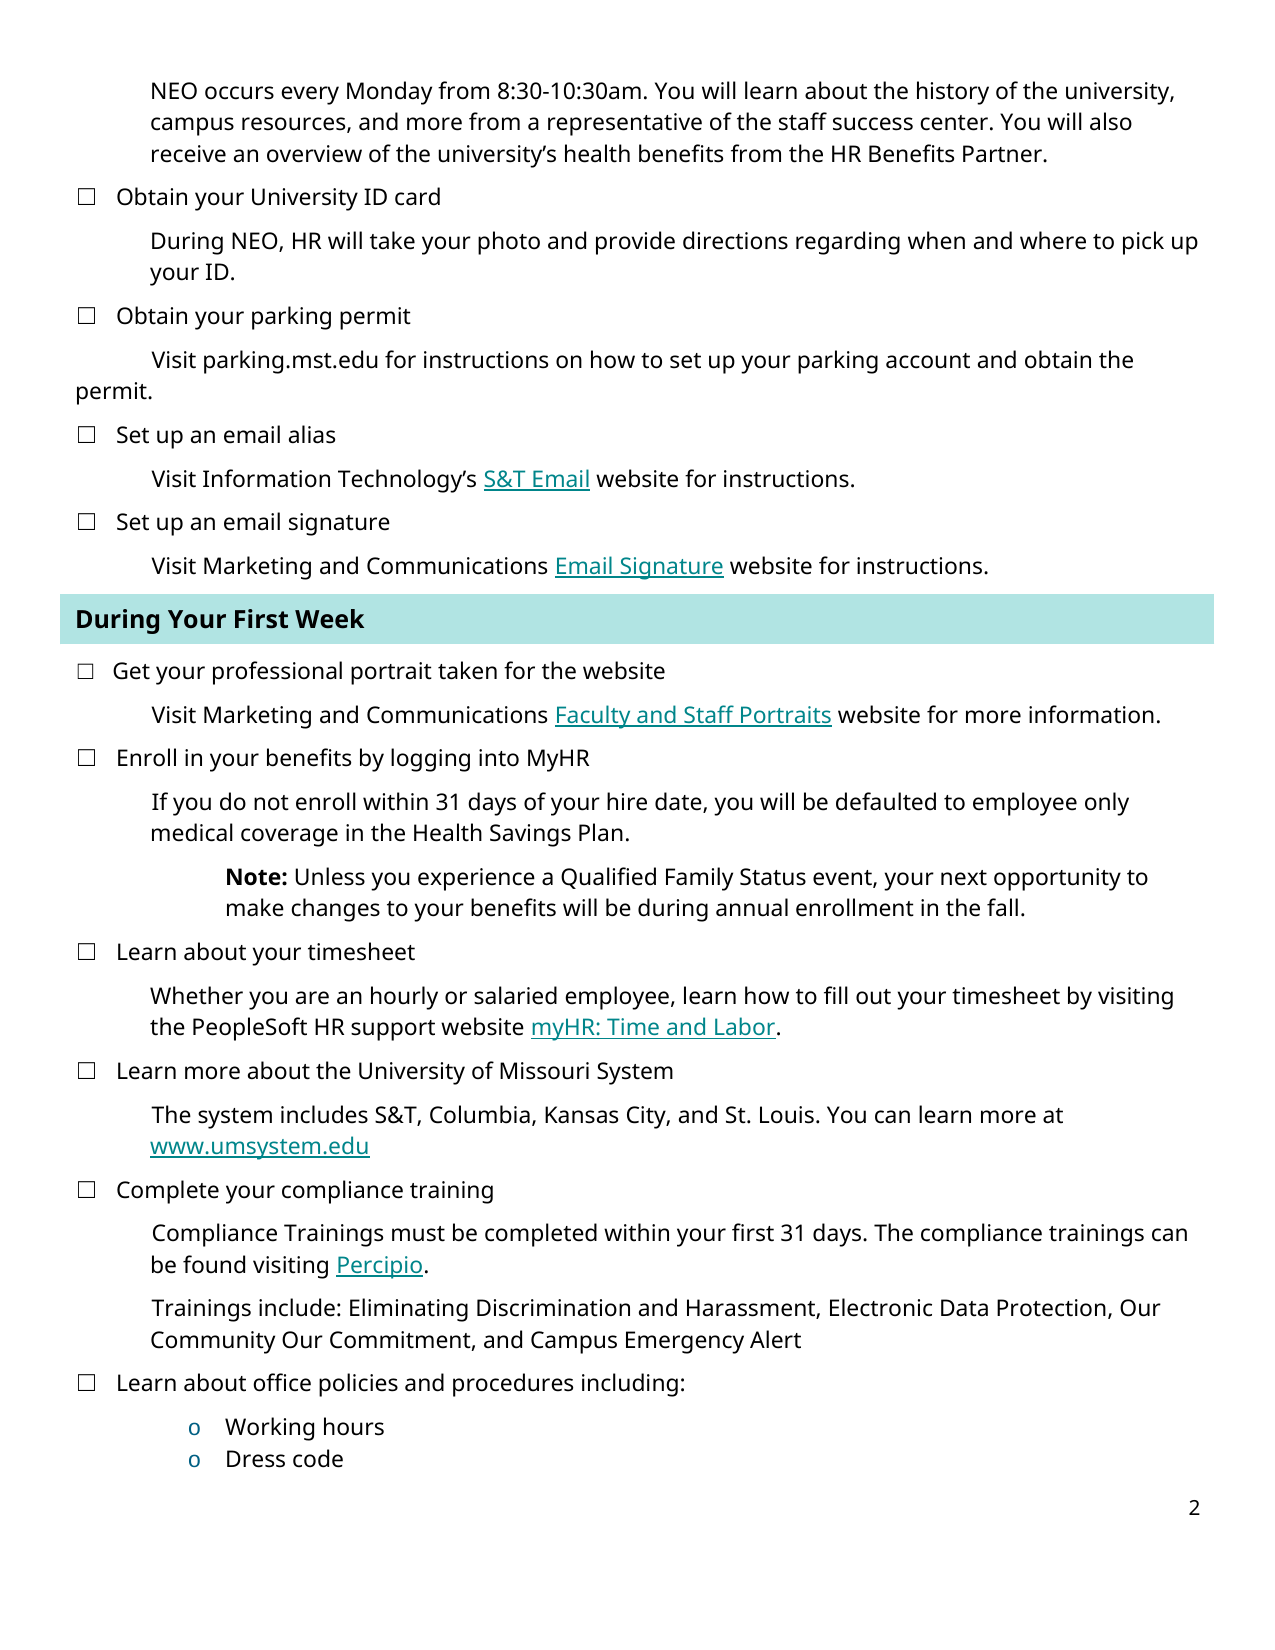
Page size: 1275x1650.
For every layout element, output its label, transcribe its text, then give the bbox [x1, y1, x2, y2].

text Set up an email alias [75, 419, 1200, 450]
text Note: Unless you experience a Qualified Family Status event, your next opportunity to make changes to your benefits will be during annual enrollment in the fall. [225, 861, 1200, 924]
text During NEO, HR will take your photo and provide directions regarding when and where to pick up your ID. [150, 225, 1200, 287]
list Working hours [187, 1411, 1200, 1442]
text Obtain your University ID card [75, 181, 1200, 212]
text Learn about your timesheet [75, 936, 1200, 967]
text The system includes S&T, Columbia, Kansas City, and St. Louis. You can learn more at www.umsystem.edu [150, 1099, 1200, 1161]
text Get your professional portrait taken for the website [75, 655, 1200, 686]
text Complete your compliance training [75, 1174, 1200, 1205]
list Dress code [187, 1442, 1200, 1474]
text Visit Marketing and Communications Faculty and Staff Portraits website for more information. [75, 699, 1200, 730]
text Visit parking.mst.edu for instructions on how to set up your parking account and obtain the permit. [75, 344, 1200, 406]
text Trainings include: Eliminating Discrimination and Harassment, Electronic Data Protection, Our Community Our Commitment, and Campus Emergency Alert [150, 1292, 1200, 1355]
text Enroll in your benefits by logging into MyHR [75, 742, 1200, 774]
text Obtain your parking permit [75, 300, 1200, 331]
text Compliance Trainings must be completed within your first 31 days. The compliance trainings can be found visiting Percipio. [150, 1217, 1200, 1280]
text Visit Information Technology’s S&T Email website for instructions. [75, 462, 1200, 494]
text NEO occurs every Monday from 8:30-10:30am. You will learn about the history of the university, campus resources, and more from a representative of the staff success center. You will also receive an overview of the university’s health benefits from the HR Benefits Partner. [150, 75, 1200, 169]
text Learn more about the University of Missouri System [75, 1055, 1200, 1086]
text Set up an email signature [75, 506, 1200, 537]
text Visit Marketing and Communications Email Signature website for instructions. [75, 550, 1200, 581]
subtitle During Your First Week [67, 600, 1208, 638]
text Learn about office policies and procedures including: [75, 1367, 1200, 1399]
text Whether you are an hourly or salaried employee, learn how to fill out your timesheet by visiting the PeopleSoft HR support website myHR: Time and Labor. [150, 980, 1200, 1042]
text If you do not enroll within 31 days of your hire date, you will be defaulted to employee only medical coverage in the Health Savings Plan. [150, 786, 1200, 849]
